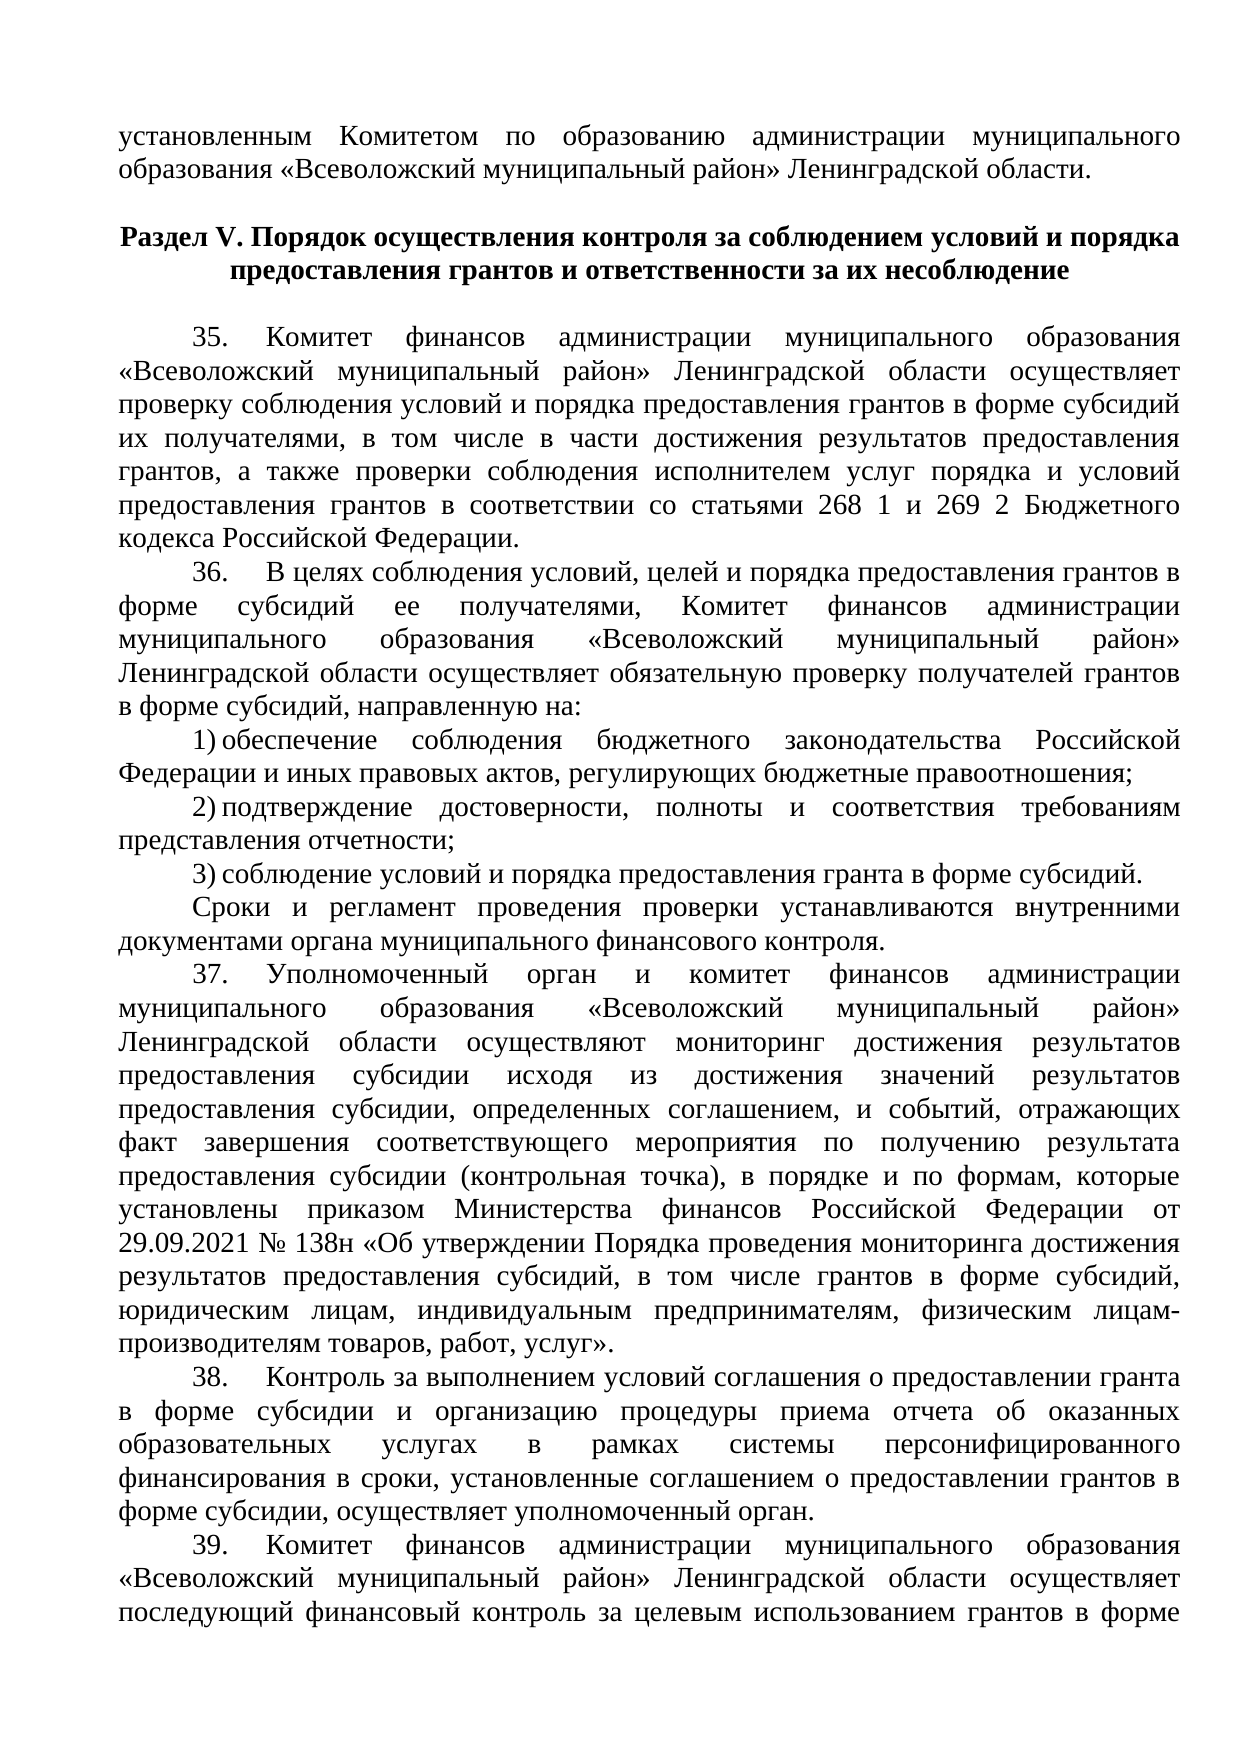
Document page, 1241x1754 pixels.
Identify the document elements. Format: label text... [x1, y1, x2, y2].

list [118, 1527, 1181, 1627]
list обеспечение соблюдения бюджетного законодательства Российской Федерации и иных правовых актов, регулирующих бюджетные правоотношения; [118, 722, 1181, 789]
list Контроль за выполнением условий соглашения о предоставлении гранта в форме субсидии и организацию процедуры приема отчета об оказанных образовательных услугах в рамках системы персонифицированного финансирования в сроки, установленные соглашением о предоставлении грантов в форме субсидии, осуществляет уполномоченный орган. [118, 1359, 1181, 1527]
list Уполномоченный орган и комитет финансов администрации муниципального образования «Всеволожский муниципальный район» Ленинградской области осуществляют мониторинг достижения результатов предоставления субсидии исходя из достижения значений результатов предоставления субсидии, определенных соглашением, и событий, отражающих факт завершения соответствующего мероприятия по получению результата предоставления субсидии (контрольная точка), в порядке и по формам, которые установлены приказом Министерства финансов Российской Федерации от 29.09.2021 № 138н «Об утверждении Порядка проведения мониторинга достижения результатов предоставления субсидий, в том числе грантов в форме субсидий, юридическим лицам, индивидуальным предпринимателям, физическим лицам-производителям товаров, работ, услуг». [118, 957, 1181, 1359]
text Сроки и регламент проведения проверки устанавливаются внутренними документами органа муниципального финансового контроля. [118, 889, 1181, 957]
list В целях соблюдения условий, целей и порядка предоставления грантов в форме субсидий ее получателями, Комитет финансов администрации муниципального образования «Всеволожский муниципальный район» Ленинградской области осуществляет обязательную проверку получателей грантов в форме субсидий, направленную на: [118, 554, 1181, 722]
list подтверждение достоверности, полноты и соответствия требованиям представления отчетности; [118, 789, 1181, 856]
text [118, 118, 1181, 185]
list соблюдение условий и порядка предоставления гранта в форме субсидий. [118, 856, 1181, 889]
text Раздел V. Порядок осуществления контроля за соблюдением условий и порядка предоставления грантов и ответственности за их несоблюдение [118, 219, 1181, 286]
list Комитет финансов администрации муниципального образования «Всеволожский муниципальный район» Ленинградской области осуществляет проверку соблюдения условий и порядка предоставления грантов в форме субсидий их получателями, в том числе в части достижения результатов предоставления грантов, а также проверки соблюдения исполнителем услуг порядка и условий предоставления грантов в соответствии со статьями 268 1 и 269 2 Бюджетного кодекса Российской Федерации. [118, 319, 1181, 554]
